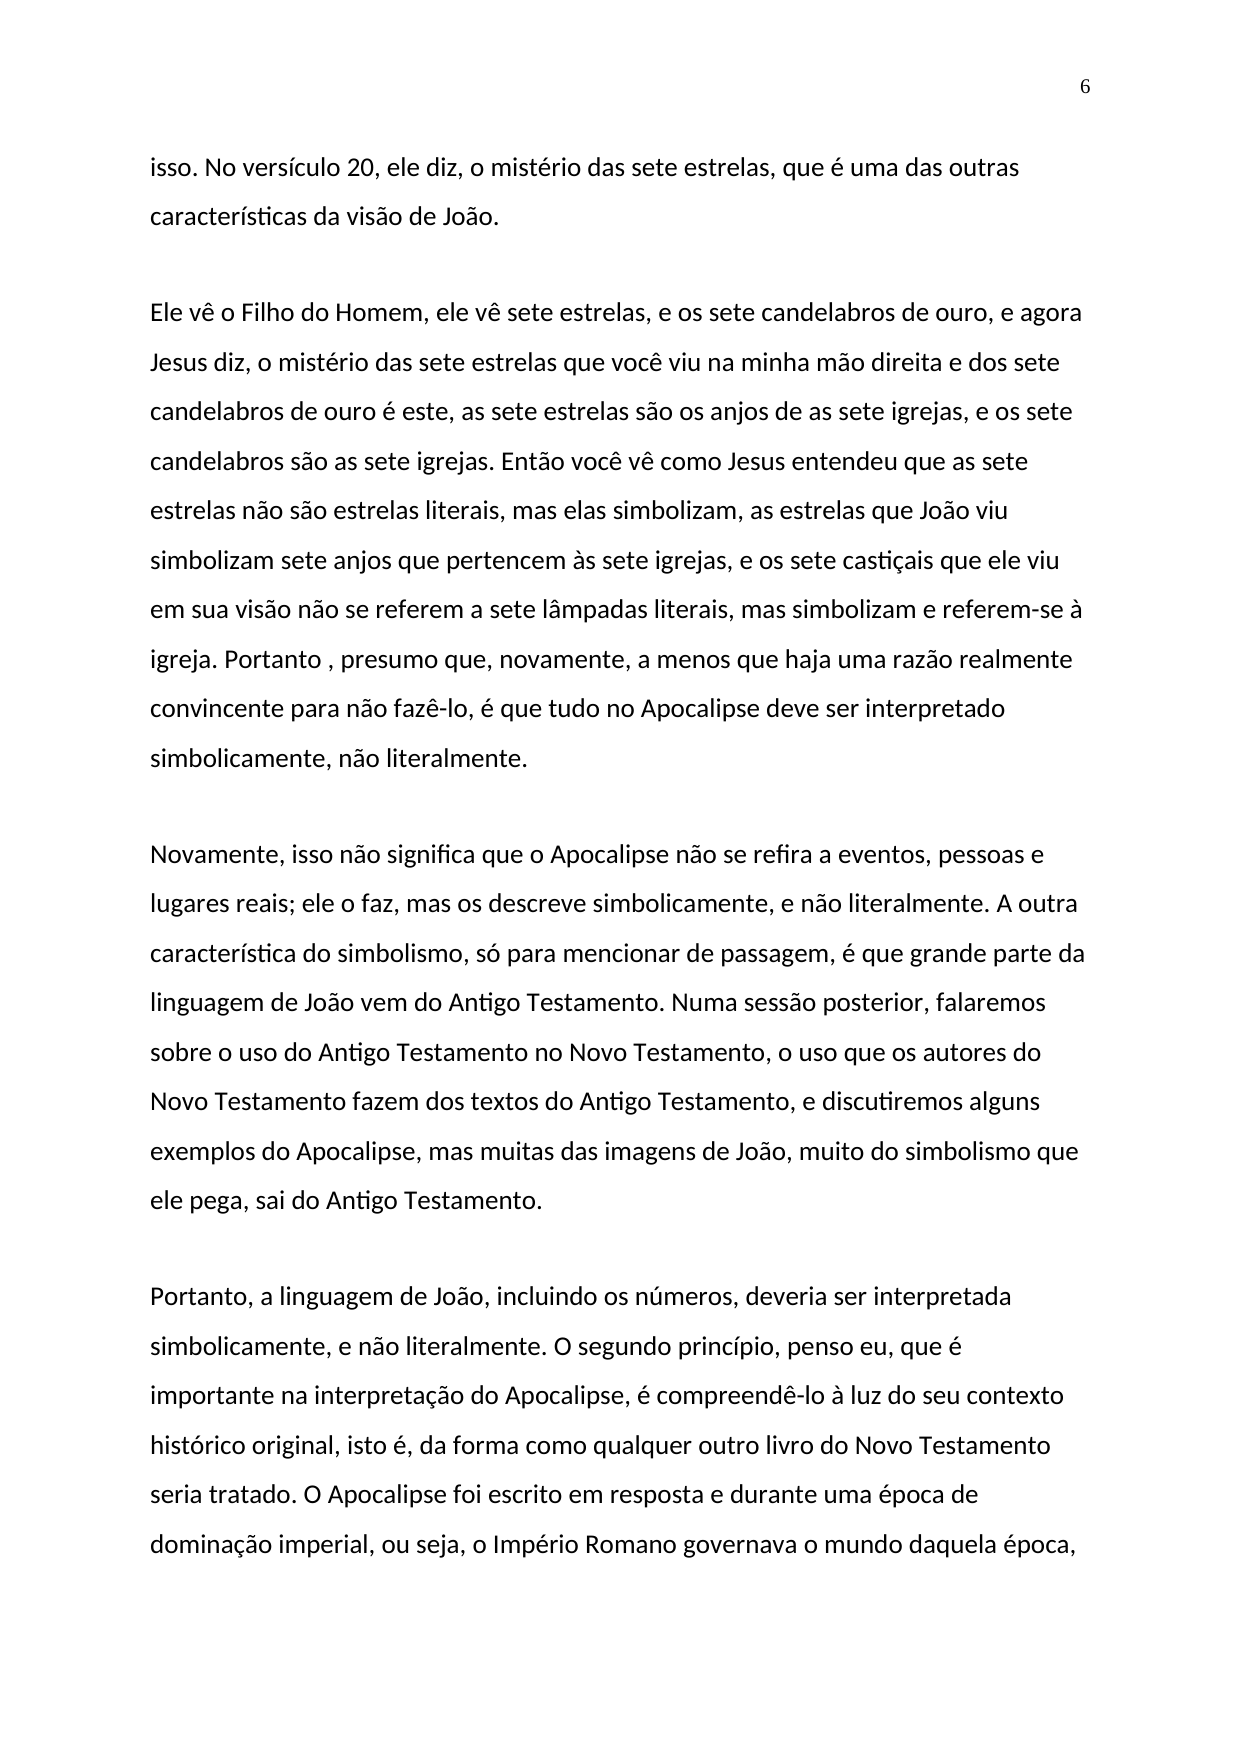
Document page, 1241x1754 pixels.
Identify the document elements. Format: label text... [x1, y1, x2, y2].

text Novamente, isso não significa que o Apocalipse não se refira a eventos, pessoas e lugares reais; ele o faz, mas os descreve simbolicamente, e não literalmente. A outra característica do simbolismo, só para mencionar de passagem, é que grande parte da linguagem de João vem do Antigo Testamento. Numa sessão posterior, falaremos sobre o uso do Antigo Testamento no Novo Testamento, o uso que os autores do Novo Testamento fazem dos textos do Antigo Testamento, e discutiremos alguns exemplos do Apocalipse, mas muitas das imagens de João, muito do simbolismo que ele pega, sai do Antigo Testamento. [150, 837, 1090, 1216]
text Ele vê o Filho do Homem, ele vê sete estrelas, e os sete candelabros de ouro, e agora Jesus diz, o mistério das sete estrelas que você viu na minha mão direita e dos sete candelabros de ouro é este, as sete estrelas são os anjos de as sete igrejas, e os sete candelabros são as sete igrejas. Então você vê como Jesus entendeu que as sete estrelas não são estrelas literais, mas elas simbolizam, as estrelas que João viu simbolizam sete anjos que pertencem às sete igrejas, e os sete castiçais que ele viu em sua visão não se referem a sete lâmpadas literais, mas simbolizam e referem-se à igreja. Portanto , presumo que, novamente, a menos que haja uma razão realmente convincente para não fazê-lo, é que tudo no Apocalipse deve ser interpretado simbolicamente, não literalmente. [150, 296, 1090, 774]
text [150, 150, 1090, 232]
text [150, 1279, 1090, 1560]
